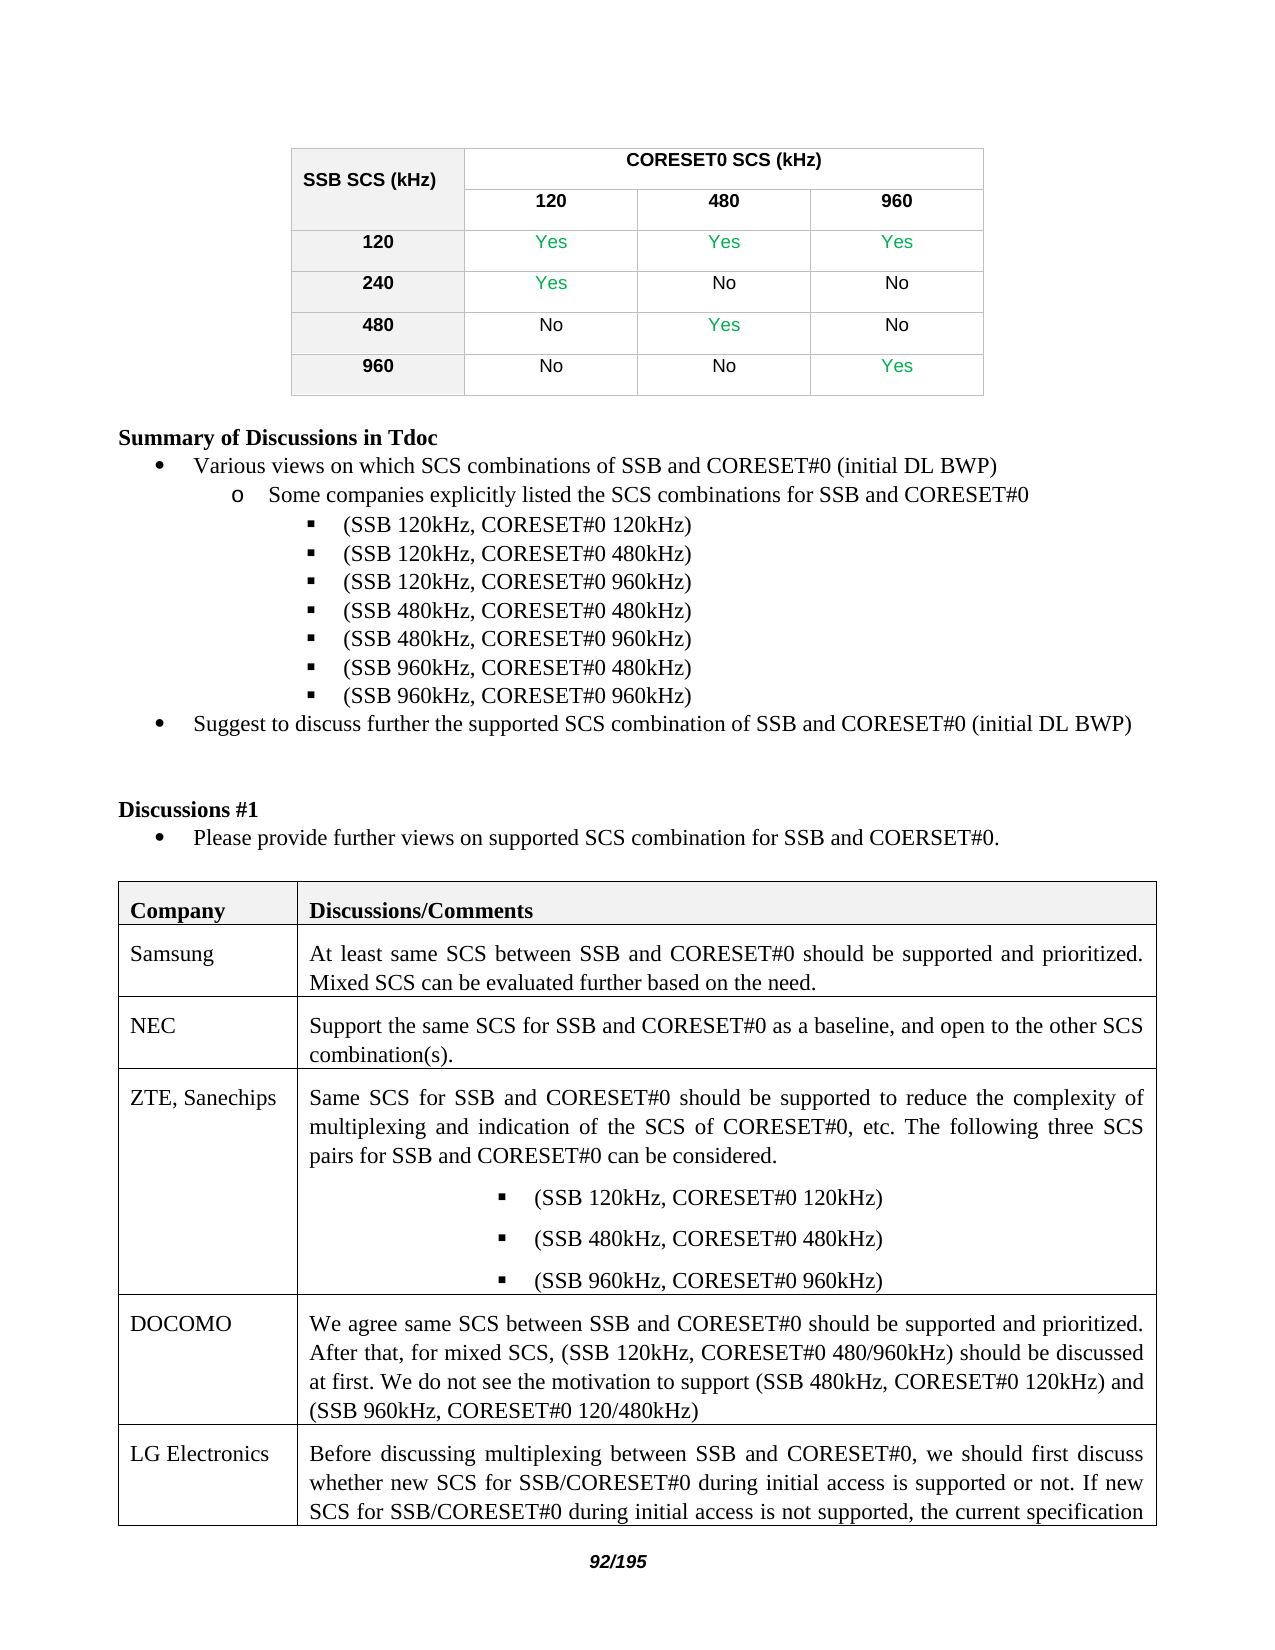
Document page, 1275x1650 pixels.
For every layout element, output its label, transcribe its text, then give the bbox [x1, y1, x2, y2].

table_cell 960 [292, 355, 464, 394]
table_cell No [638, 272, 810, 312]
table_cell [298, 1425, 1156, 1525]
list Various views on which SCS combinations of SSB and CORESET#0 (initial DL BWP) [156, 452, 1157, 479]
table_cell 240 [292, 272, 464, 312]
table_cell Yes [465, 231, 637, 271]
table_cell Yes [465, 272, 637, 312]
table_header CORESET0 SCS (kHz) [465, 149, 983, 189]
table_cell At least same SCS between SSB and CORESET#0 should be supported and prioritized. Mixed SCS can be evaluated further based on the need. [298, 925, 1156, 996]
table_cell 480 [292, 313, 464, 353]
list (SSB 120kHz, CORESET#0 480kHz) [306, 540, 1157, 566]
list (SSB 960kHz, CORESET#0 480kHz) [306, 653, 1157, 680]
table_cell NEC [119, 997, 297, 1067]
table_header SSB SCS (kHz) [292, 149, 464, 230]
table_cell Yes [638, 231, 810, 271]
list Some companies explicitly listed the SCS combinations for SSB and CORESET#0 [231, 481, 1157, 509]
table_cell 120 [465, 190, 637, 230]
table_cell Yes [811, 231, 983, 271]
table_cell No [465, 355, 637, 394]
table_cell Samsung [119, 925, 297, 996]
list Please provide further views on supported SCS combination for SSB and COERSET#0. [156, 824, 1157, 851]
table_cell No [811, 313, 983, 353]
table_cell DOCOMO [119, 1295, 297, 1424]
table_cell ZTE, Sanechips [119, 1069, 297, 1293]
list (SSB 120kHz, CORESET#0 120kHz) [306, 511, 1157, 538]
table_cell No [811, 272, 983, 312]
table_cell 960 [811, 190, 983, 230]
table_cell 120 [292, 231, 464, 271]
table_cell No [638, 355, 810, 394]
text Discussions #1 [118, 796, 1157, 822]
table_cell Support the same SCS for SSB and CORESET#0 as a baseline, and open to the other SCS combination(s). [298, 997, 1156, 1067]
table_cell Same SCS for SSB and CORESET#0 should be supported to reduce the complexity of multiplexing and indication of the SCS of CORESET#0, etc. The following three SCS pairs for SSB and CORESET#0 can be considered. (SSB 120kHz, CORESET#0 120kHz) (SSB 480kHz, CORESET#0 480kHz) (SSB 960kHz, CORESET#0 960kHz) [298, 1069, 1156, 1293]
table_cell Yes [811, 355, 983, 394]
list Suggest to discuss further the supported SCS combination of SSB and CORESET#0 (initial DL BWP) [156, 710, 1157, 737]
table_cell We agree same SCS between SSB and CORESET#0 should be supported and prioritized. After that, for mixed SCS, (SSB 120kHz, CORESET#0 480/960kHz) should be discussed at first. We do not see the motivation to support (SSB 480kHz, CORESET#0 120kHz) and (SSB 960kHz, CORESET#0 120/480kHz) [298, 1295, 1156, 1424]
table_cell 480 [638, 190, 810, 230]
table_header Company [119, 882, 297, 924]
list (SSB 480kHz, CORESET#0 480kHz) [306, 597, 1157, 623]
text Summary of Discussions in Tdoc [118, 424, 1157, 450]
list (SSB 120kHz, CORESET#0 960kHz) [306, 568, 1157, 594]
list (SSB 960kHz, CORESET#0 960kHz) [306, 682, 1157, 708]
table_cell LG Electronics [119, 1425, 297, 1525]
table_cell No [465, 313, 637, 353]
table_header Discussions/Comments [298, 882, 1156, 924]
table_cell Yes [638, 313, 810, 353]
list (SSB 480kHz, CORESET#0 960kHz) [306, 625, 1157, 651]
